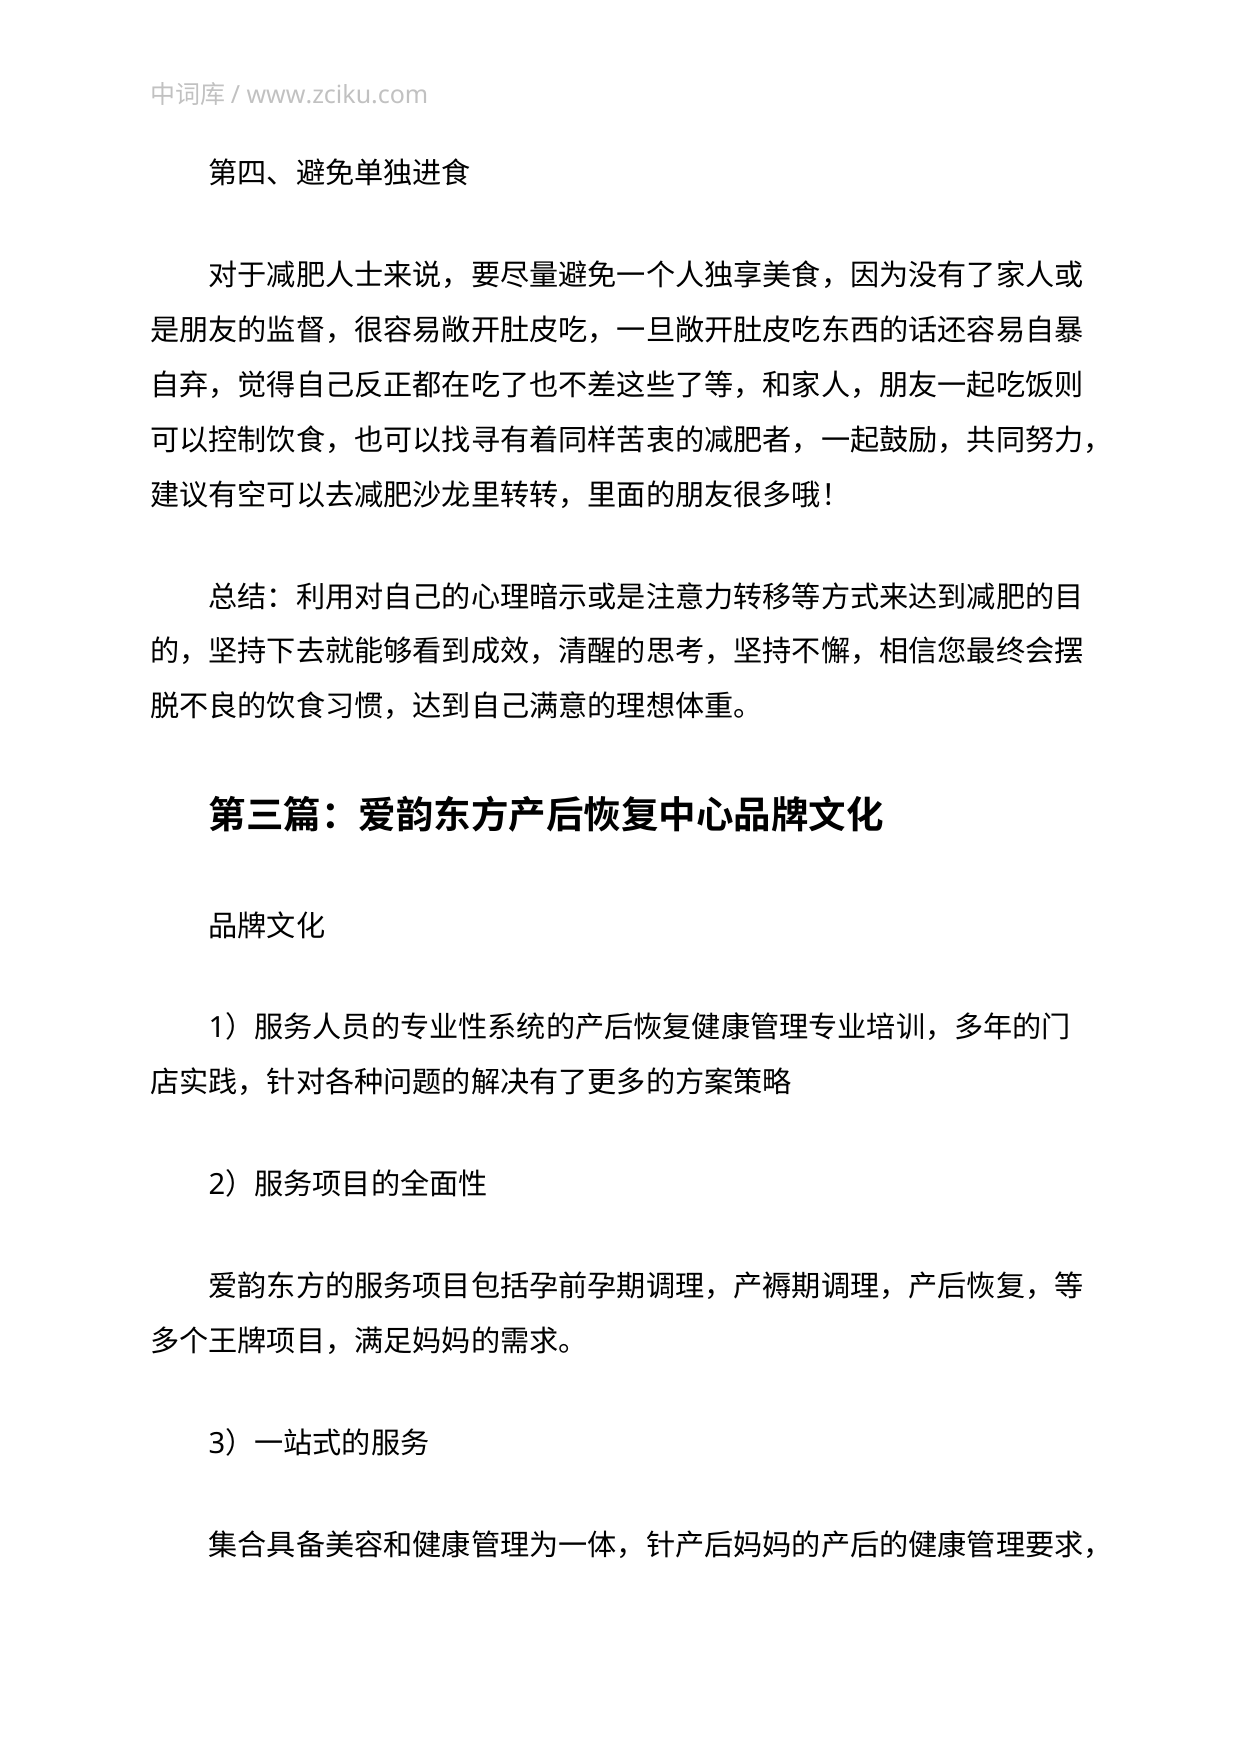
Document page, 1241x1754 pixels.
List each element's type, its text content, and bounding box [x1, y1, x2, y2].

text 2）服务项目的全面性 [150, 1161, 1090, 1203]
text 1）服务人员的专业性系统的产后恢复健康管理专业培训，多年的门店实践，针对各种问题的解决有了更多的方案策略 [150, 1004, 1090, 1101]
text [150, 1521, 1090, 1563]
text 3）一站式的服务 [150, 1419, 1090, 1462]
text 对于减肥人士来说，要尽量避免一个人独享美食，因为没有了家人或是朋友的监督，很容易敞开肚皮吃，一旦敞开肚皮吃东西的话还容易自暴自弃，觉得自己反正都在吃了也不差这些了等，和家人，朋友一起吃饭则可以控制饮食，也可以找寻有着同样苦衷的减肥者，一起鼓励，共同努力，建议有空可以去减肥沙龙里转转，里面的朋友很多哦！ [150, 252, 1090, 514]
text 爱韵东方的服务项目包括孕前孕期调理，产褥期调理，产后恢复，等多个王牌项目，满足妈妈的需求。 [150, 1263, 1090, 1360]
text 总结：利用对自己的心理暗示或是注意力转移等方式来达到减肥的目的，坚持下去就能够看到成效，清醒的思考，坚持不懈，相信您最终会摆脱不良的饮食习惯，达到自己满意的理想体重。 [150, 573, 1090, 725]
text 第三篇：爱韵东方产后恢复中心品牌文化 [150, 785, 1090, 839]
text 第四、避免单独进食 [150, 150, 1090, 192]
text 品牌文化 [150, 902, 1090, 944]
